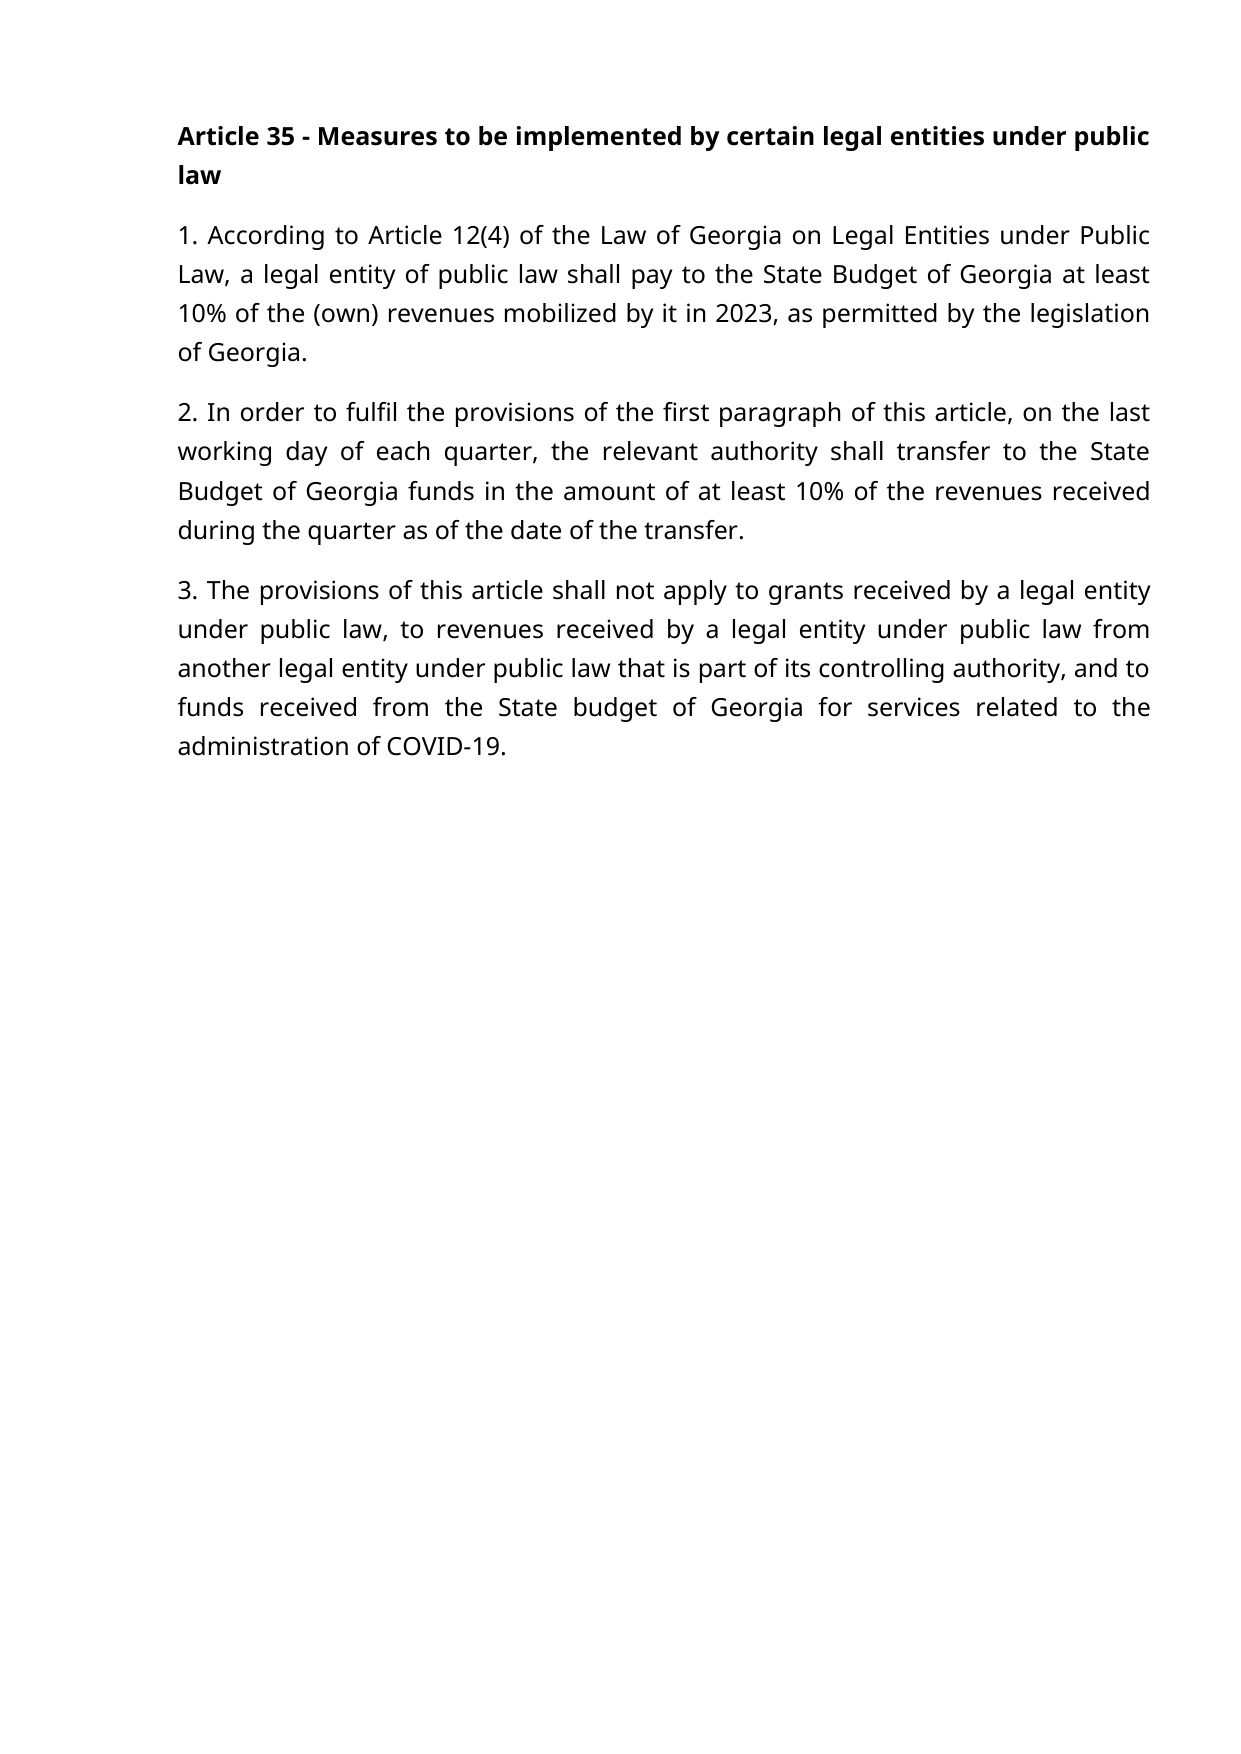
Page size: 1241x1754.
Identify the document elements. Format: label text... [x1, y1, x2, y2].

text 3. The provisions of this article shall not apply to grants received by a legal entity under public law, to revenues received by a legal entity under public law from another legal entity under public law that is part of its controlling authority, and to funds received from the State budget of Georgia for services related to the administration of COVID-19. [177, 572, 1152, 763]
text 1. According to Article 12(4) of the Law of Georgia on Legal Entities under Public Law, a legal entity of public law shall pay to the State Budget of Georgia at least 10% of the (own) revenues mobilized by it in 2023, as permitted by the legislation of Georgia. [177, 217, 1152, 369]
text 2. In order to fulfil the provisions of the first paragraph of this article, on the last working day of each quarter, the relevant authority shall transfer to the State Budget of Georgia funds in the amount of at least 10% of the revenues received during the quarter as of the date of the transfer. [177, 395, 1152, 546]
text Article 35 - Measures to be implemented by certain legal entities under public law [177, 118, 1152, 191]
